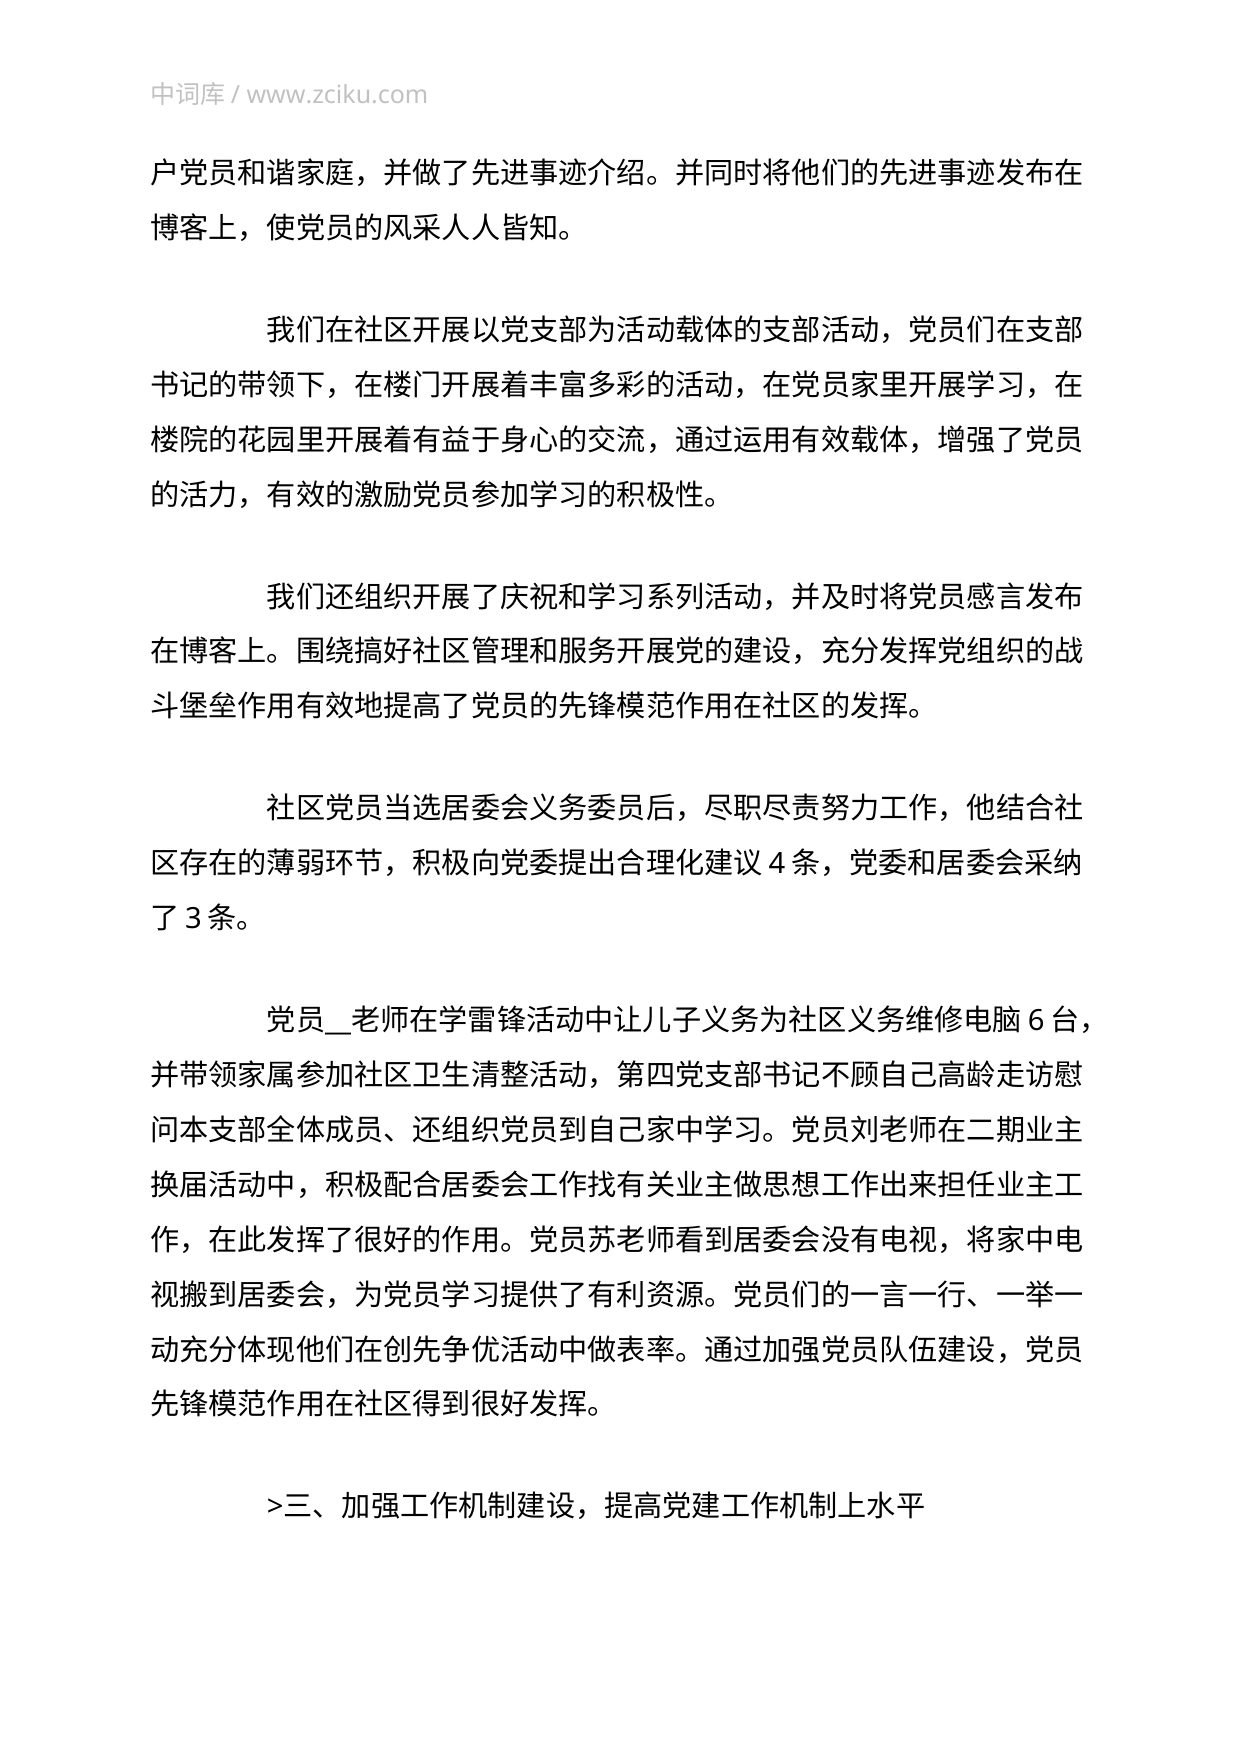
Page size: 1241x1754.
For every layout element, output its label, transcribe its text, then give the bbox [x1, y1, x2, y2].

text 我们还组织开展了庆祝和学习系列活动，并及时将党员感言发布在博客上。围绕搞好社区管理和服务开展党的建设，充分发挥党组织的战斗堡垒作用有效地提高了党员的先锋模范作用在社区的发挥。 [150, 573, 1090, 725]
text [150, 150, 1090, 247]
text >三、加强工作机制建设，提高党建工作机制上水平 [150, 1483, 1090, 1525]
text 我们在社区开展以党支部为活动载体的支部活动，党员们在支部书记的带领下，在楼门开展着丰富多彩的活动，在党员家里开展学习，在楼院的花园里开展着有益于身心的交流，通过运用有效载体，增强了党员的活力，有效的激励党员参加学习的积极性。 [150, 307, 1090, 514]
text 社区党员当选居委会义务委员后，尽职尽责努力工作，他结合社区存在的薄弱环节，积极向党委提出合理化建议4条，党委和居委会采纳了3条。 [150, 785, 1090, 937]
text 党员__老师在学雷锋活动中让儿子义务为社区义务维修电脑6台，并带领家属参加社区卫生清整活动，第四党支部书记不顾自己高龄走访慰问本支部全体成员、还组织党员到自己家中学习。党员刘老师在二期业主换届活动中，积极配合居委会工作找有关业主做思想工作出来担任业主工作，在此发挥了很好的作用。党员苏老师看到居委会没有电视，将家中电视搬到居委会，为党员学习提供了有利资源。党员们的一言一行、一举一动充分体现他们在创先争优活动中做表率。通过加强党员队伍建设，党员先锋模范作用在社区得到很好发挥。 [150, 997, 1090, 1423]
